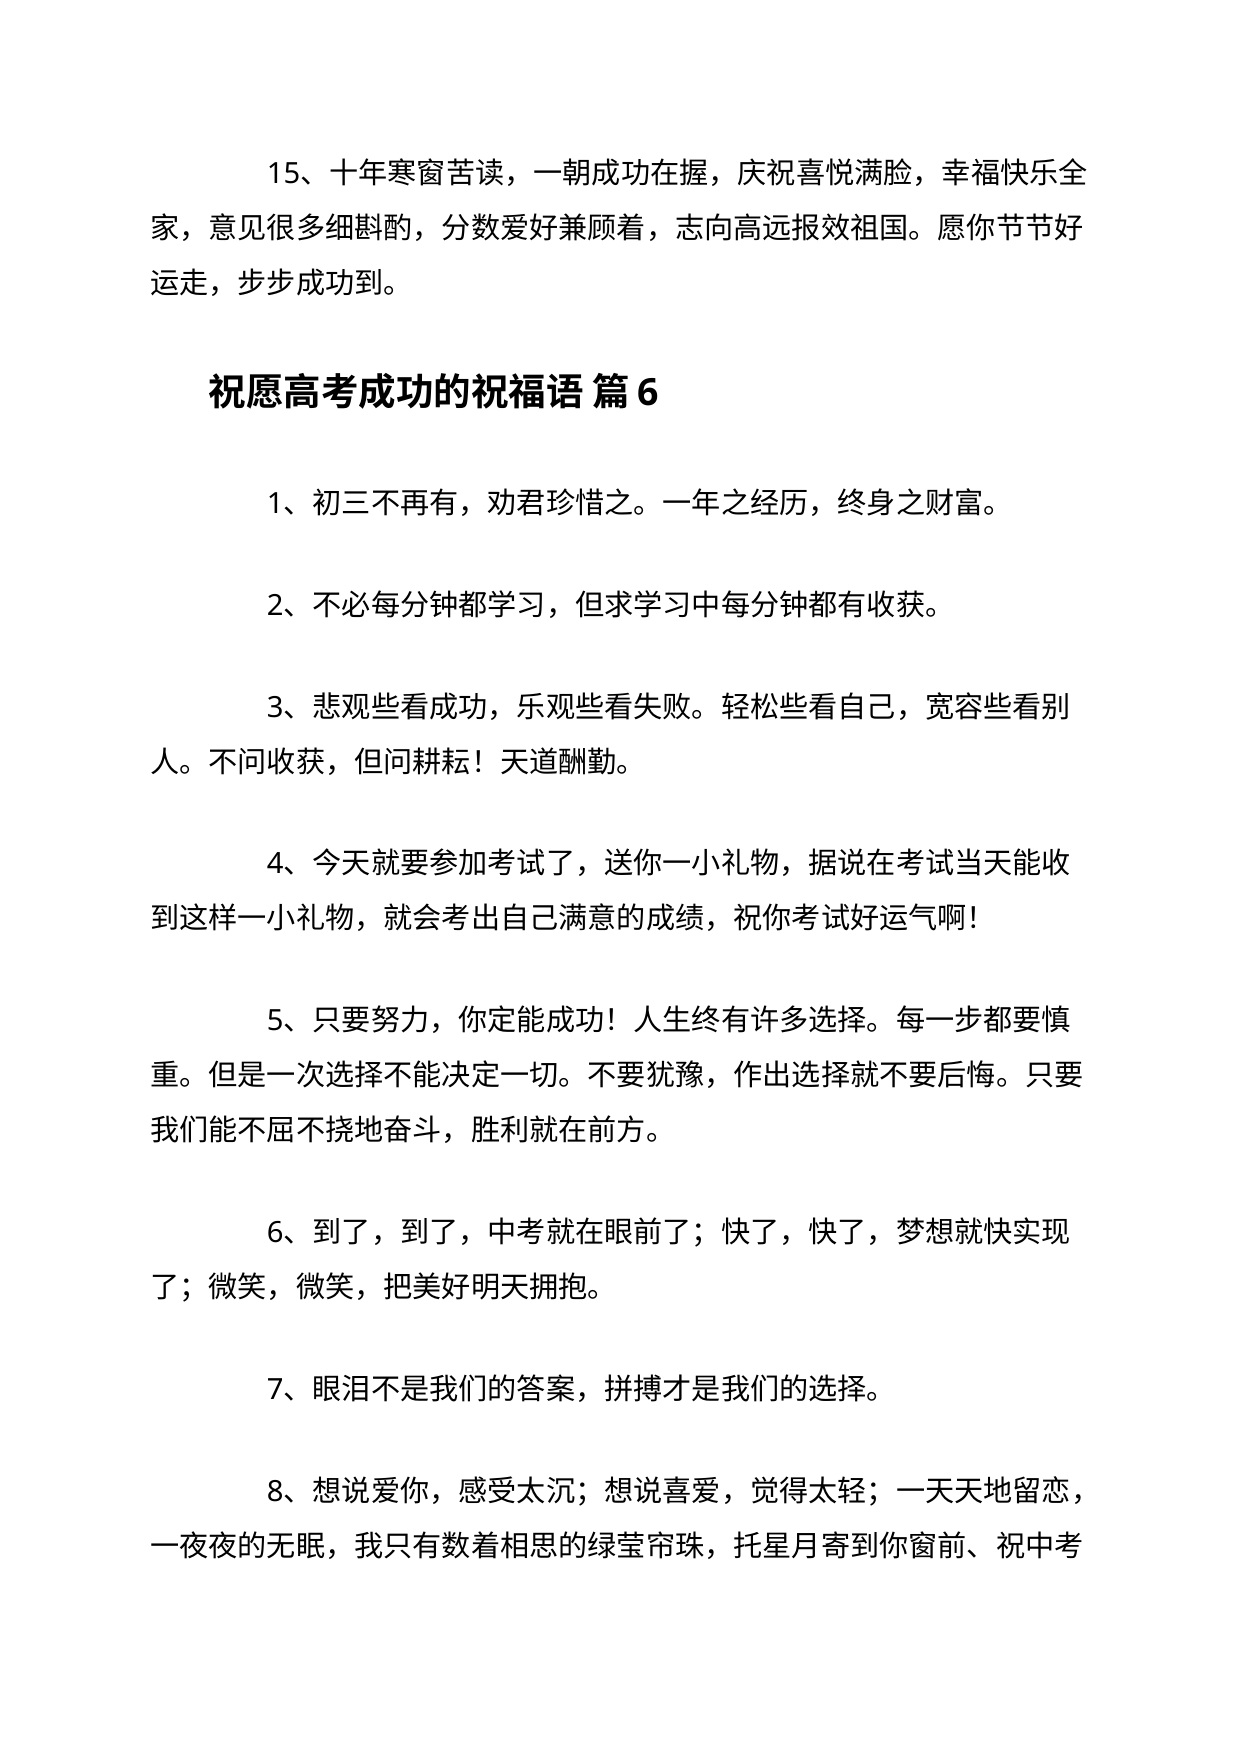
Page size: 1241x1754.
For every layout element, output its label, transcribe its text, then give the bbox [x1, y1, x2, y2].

text 祝愿高考成功的祝福语 篇6 [150, 362, 1090, 416]
text 7、眼泪不是我们的答案，拼搏才是我们的选择。 [150, 1365, 1090, 1408]
text 5、只要努力，你定能成功！人生终有许多选择。每一步都要慎重。但是一次选择不能决定一切。不要犹豫，作出选择就不要后悔。只要我们能不屈不挠地奋斗，胜利就在前方。 [150, 997, 1090, 1149]
text 4、今天就要参加考试了，送你一小礼物，据说在考试当天能收到这样一小礼物，就会考出自己满意的成绩，祝你考试好运气啊！ [150, 840, 1090, 937]
text 1、初三不再有，劝君珍惜之。一年之经历，终身之财富。 [150, 479, 1090, 522]
text 2、不必每分钟都学习，但求学习中每分钟都有收获。 [150, 581, 1090, 624]
text 3、悲观些看成功，乐观些看失败。轻松些看自己，宽容些看别人。不问收获，但问耕耘！天道酬勤。 [150, 683, 1090, 781]
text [150, 1467, 1090, 1564]
text 15、十年寒窗苦读，一朝成功在握，庆祝喜悦满脸，幸福快乐全家，意见很多细斟酌，分数爱好兼顾着，志向高远报效祖国。愿你节节好运走，步步成功到。 [150, 150, 1090, 302]
text 6、到了，到了，中考就在眼前了；快了，快了，梦想就快实现了；微笑，微笑，把美好明天拥抱。 [150, 1208, 1090, 1306]
